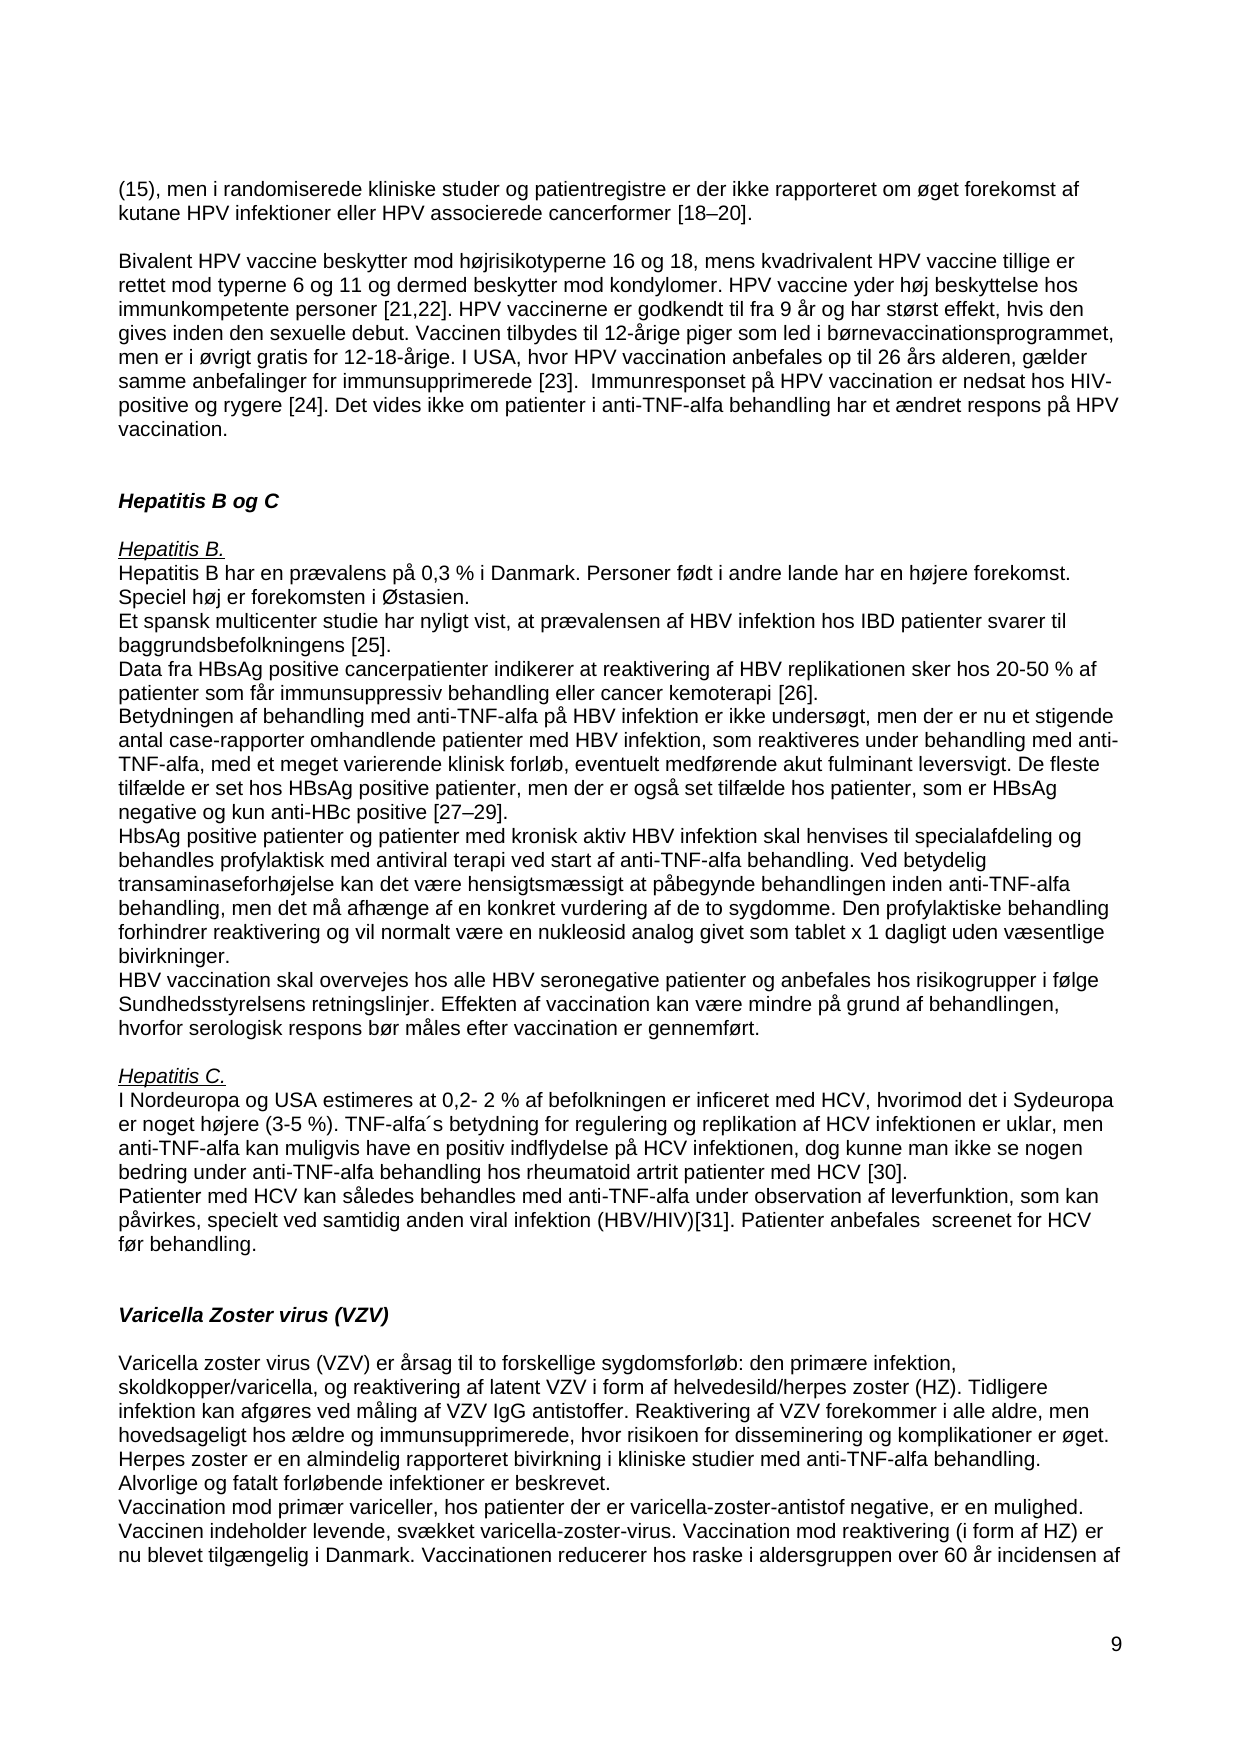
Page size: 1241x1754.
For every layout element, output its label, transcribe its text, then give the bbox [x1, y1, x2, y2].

text Varicella zoster virus (VZV) er årsag til to forskellige sygdomsforløb: den primære infektion, skoldkopper/varicella, og reaktivering af latent VZV i form af helvedesild/herpes zoster (HZ). Tidligere infektion kan afgøres ved måling af VZV IgG antistoffer. Reaktivering af VZV forekommer i alle aldre, men hovedsageligt hos ældre og immunsupprimerede, hvor risikoen for disseminering og komplikationer er øget. [118, 1351, 1122, 1447]
text HBV vaccination skal overvejes hos alle HBV seronegative patienter og anbefales hos risikogrupper i følge Sundhedsstyrelsens retningslinjer. Effekten af vaccination kan være mindre på grund af behandlingen, hvorfor serologisk respons bør måles efter vaccination er gennemført. [118, 968, 1122, 1040]
text Bivalent HPV vaccine beskytter mod højrisikotyperne 16 og 18, mens kvadrivalent HPV vaccine tillige er rettet mod typerne 6 og 11 og dermed beskytter mod kondylomer. HPV vaccine yder høj beskyttelse hos immunkompetente personer [21,22]. HPV vaccinerne er godkendt til fra 9 år og har størst effekt, hvis den gives inden den sexuelle debut. Vaccinen tilbydes til 12-årige piger som led i børnevaccinationsprogrammet, men er i øvrigt gratis for 12-18-årige. I USA, hvor HPV vaccination anbefales op til 26 års alderen, gælder samme anbefalinger for immunsupprimerede [23]. Immunresponset på HPV vaccination er nedsat hos HIV-positive og rygere [24]. Det vides ikke om patienter i anti-TNF-alfa behandling har et ændret respons på HPV vaccination. [118, 249, 1122, 441]
text Varicella Zoster virus (VZV) [118, 1303, 1122, 1327]
text HbsAg positive patienter og patienter med kronisk aktiv HBV infektion skal henvises til specialafdeling og behandles profylaktisk med antiviral terapi ved start af anti-TNF-alfa behandling. Ved betydelig transaminaseforhøjelse kan det være hensigtsmæssigt at påbegynde behandlingen inden anti-TNF-alfa behandling, men det må afhænge af en konkret vurdering af de to sygdomme. Den profylaktiske behandling forhindrer reaktivering og vil normalt være en nukleosid analog givet som tablet x 1 dagligt uden væsentlige bivirkninger. [118, 824, 1122, 968]
text Et spansk multicenter studie har nyligt vist, at prævalensen af HBV infektion hos IBD patienter svarer til baggrundsbefolkningens [25]. [118, 608, 1122, 656]
text Data fra HBsAg positive cancerpatienter indikerer at reaktivering af HBV replikationen sker hos 20-50 % af patienter som får immunsuppressiv behandling eller cancer kemoterapi [26]. [118, 656, 1122, 704]
text Patienter med HCV kan således behandles med anti-TNF-alfa under observation af leverfunktion, som kan påvirkes, specielt ved samtidig anden viral infektion (HBV/HIV)[31]. Patienter anbefales screenet for HCV før behandling. [118, 1183, 1122, 1255]
text Herpes zoster er en almindelig rapporteret bivirkning i kliniske studier med anti-TNF-alfa behandling. Alvorlige og fatalt forløbende infektioner er beskrevet. [118, 1447, 1122, 1495]
text Hepatitis B. [118, 537, 1122, 561]
text Hepatitis C. [118, 1064, 1122, 1088]
text Hepatitis B og C [118, 489, 1122, 513]
text Betydningen af behandling med anti-TNF-alfa på HBV infektion er ikke undersøgt, men der er nu et stigende antal case-rapporter omhandlende patienter med HBV infektion, som reaktiveres under behandling med anti-TNF-alfa, med et meget varierende klinisk forløb, eventuelt medførende akut fulminant leversvigt. De fleste tilfælde er set hos HBsAg positive patienter, men der er også set tilfælde hos patienter, som er HBsAg negative og kun anti-HBc positive [27–29]. [118, 704, 1122, 824]
text I Nordeuropa og USA estimeres at 0,2- 2 % af befolkningen er inficeret med HCV, hvorimod det i Sydeuropa er noget højere (3-5 %). TNF-alfa´s betydning for regulering og replikation af HCV infektionen er uklar, men anti-TNF-alfa kan muligvis have en positiv indflydelse på HCV infektionen, dog kunne man ikke se nogen bedring under anti-TNF-alfa behandling hos rheumatoid artrit patienter med HCV [30]. [118, 1088, 1122, 1183]
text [118, 177, 1122, 225]
text Hepatitis B har en prævalens på 0,3 % i Danmark. Personer født i andre lande har en højere forekomst. Speciel høj er forekomsten i Østasien. [118, 561, 1122, 608]
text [118, 1495, 1122, 1567]
